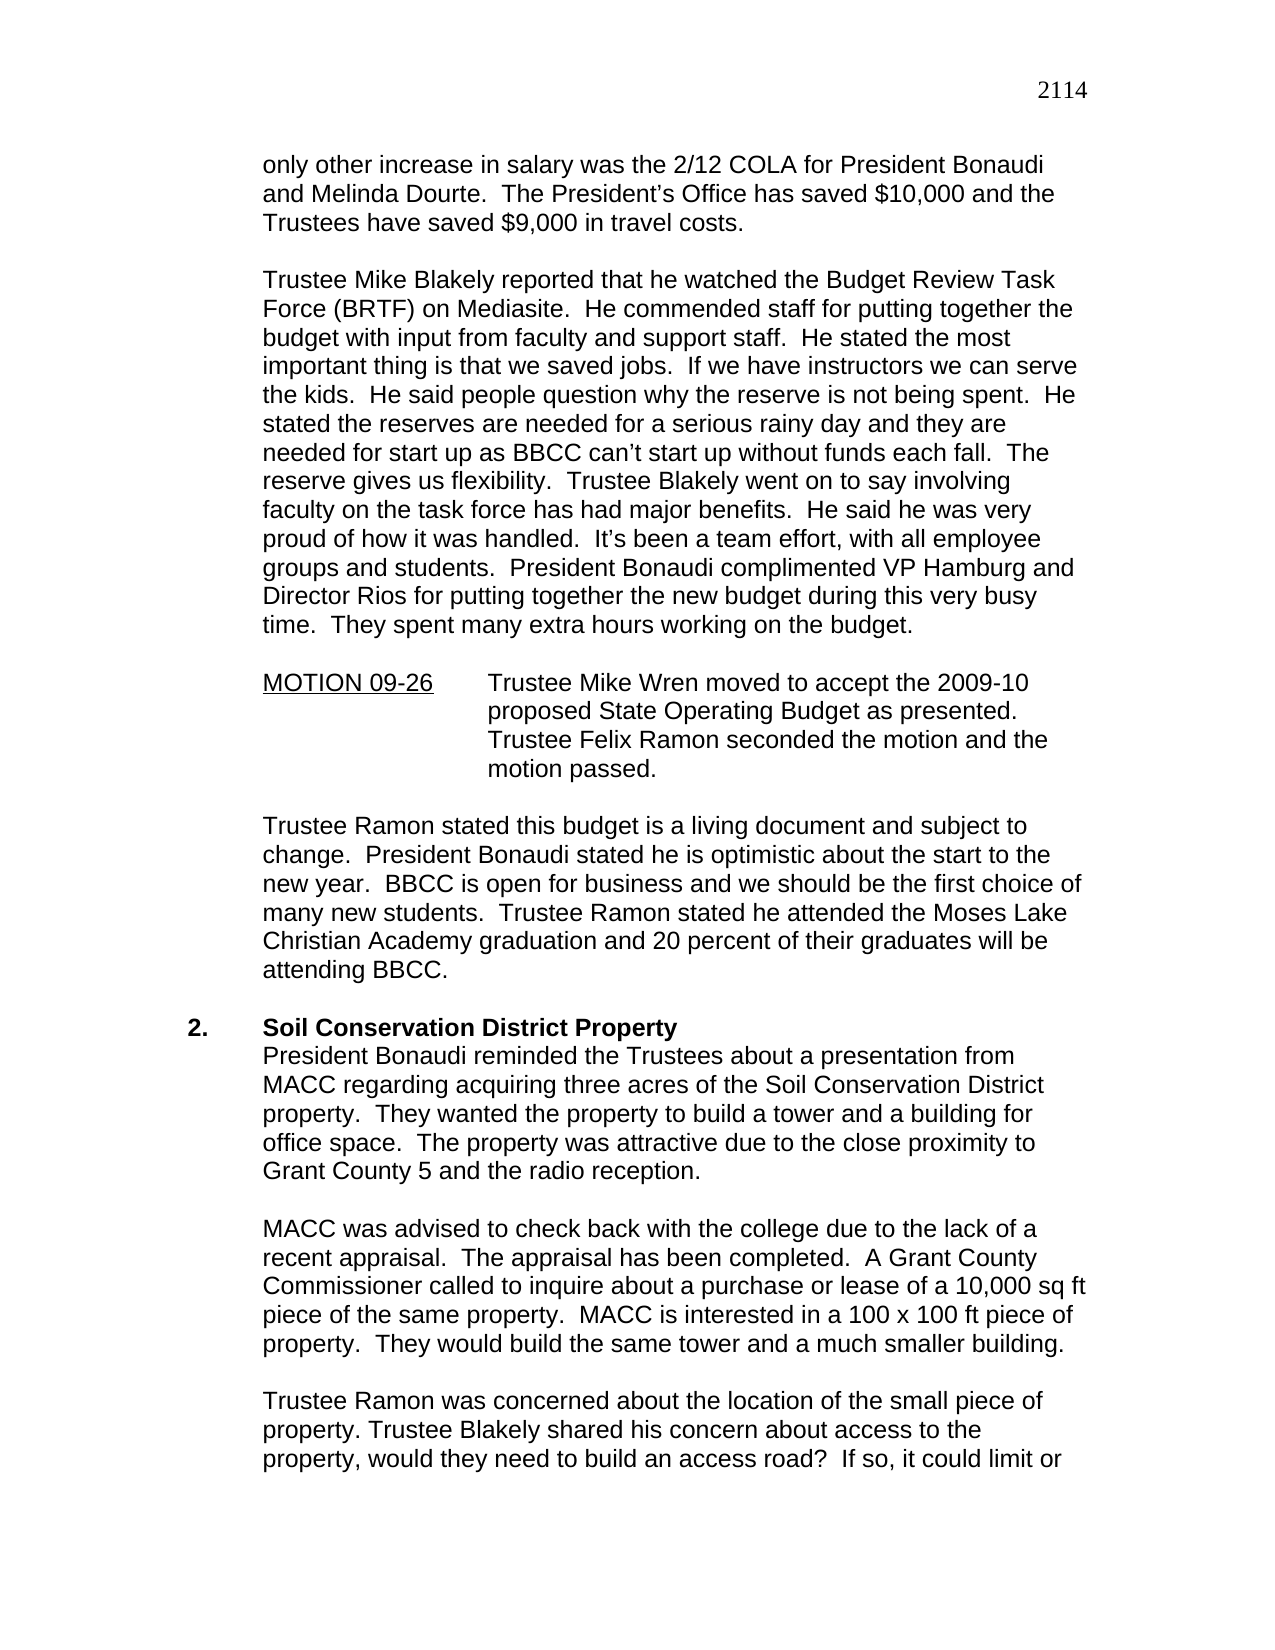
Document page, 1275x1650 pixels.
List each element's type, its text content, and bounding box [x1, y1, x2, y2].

text Trustee Ramon stated this budget is a living document and subject to change. President Bonaudi stated he is optimistic about the start to the new year. BBCC is open for business and we should be the first choice of many new students. Trustee Ramon stated he attended the Moses Lake Christian Academy graduation and 20 percent of their graduates will be attending BBCC. [262, 811, 1087, 984]
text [262, 150, 1087, 236]
text Trustee Mike Blakely reported that he watched the Budget Review Task Force (BRTF) on Mediasite. He commended staff for putting together the budget with input from faculty and support staff. He stated the most important thing is that we saved jobs. If we have instructors we can serve the kids. He said people question why the reserve is not being spent. He stated the reserves are needed for a serious rainy day and they are needed for start up as BBCC can’t start up without funds each fall. The reserve gives us flexibility. Trustee Blakely went on to say involving faculty on the task force has had major benefits. He said he was very proud of how it was handled. It’s been a team effort, with all employee groups and students. President Bonaudi complimented VP Hamburg and Director Rios for putting together the new budget during this very busy time. They spent many extra hours working on the budget. [262, 265, 1087, 639]
text President Bonaudi reminded the Trustees about a presentation from MACC regarding acquiring three acres of the Soil Conservation District property. They wanted the property to build a tower and a building for office space. The property was attractive due to the close proximity to Grant County 5 and the radio reception. [262, 1041, 1087, 1185]
text MACC was advised to check back with the college due to the lack of a recent appraisal. The appraisal has been completed. A Grant County Commissioner called to inquire about a purchase or lease of a 10,000 sq ft piece of the same property. MACC is interested in a 100 x 100 ft piece of property. They would build the same tower and a much smaller building. [262, 1214, 1087, 1357]
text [262, 1386, 1087, 1472]
text MOTION 09-26 Trustee Mike Wren moved to accept the 2009-10 proposed State Operating Budget as presented. Trustee Felix Ramon seconded the motion and the motion passed. [262, 667, 1087, 782]
text 2. Soil Conservation District Property [187, 1012, 1087, 1041]
